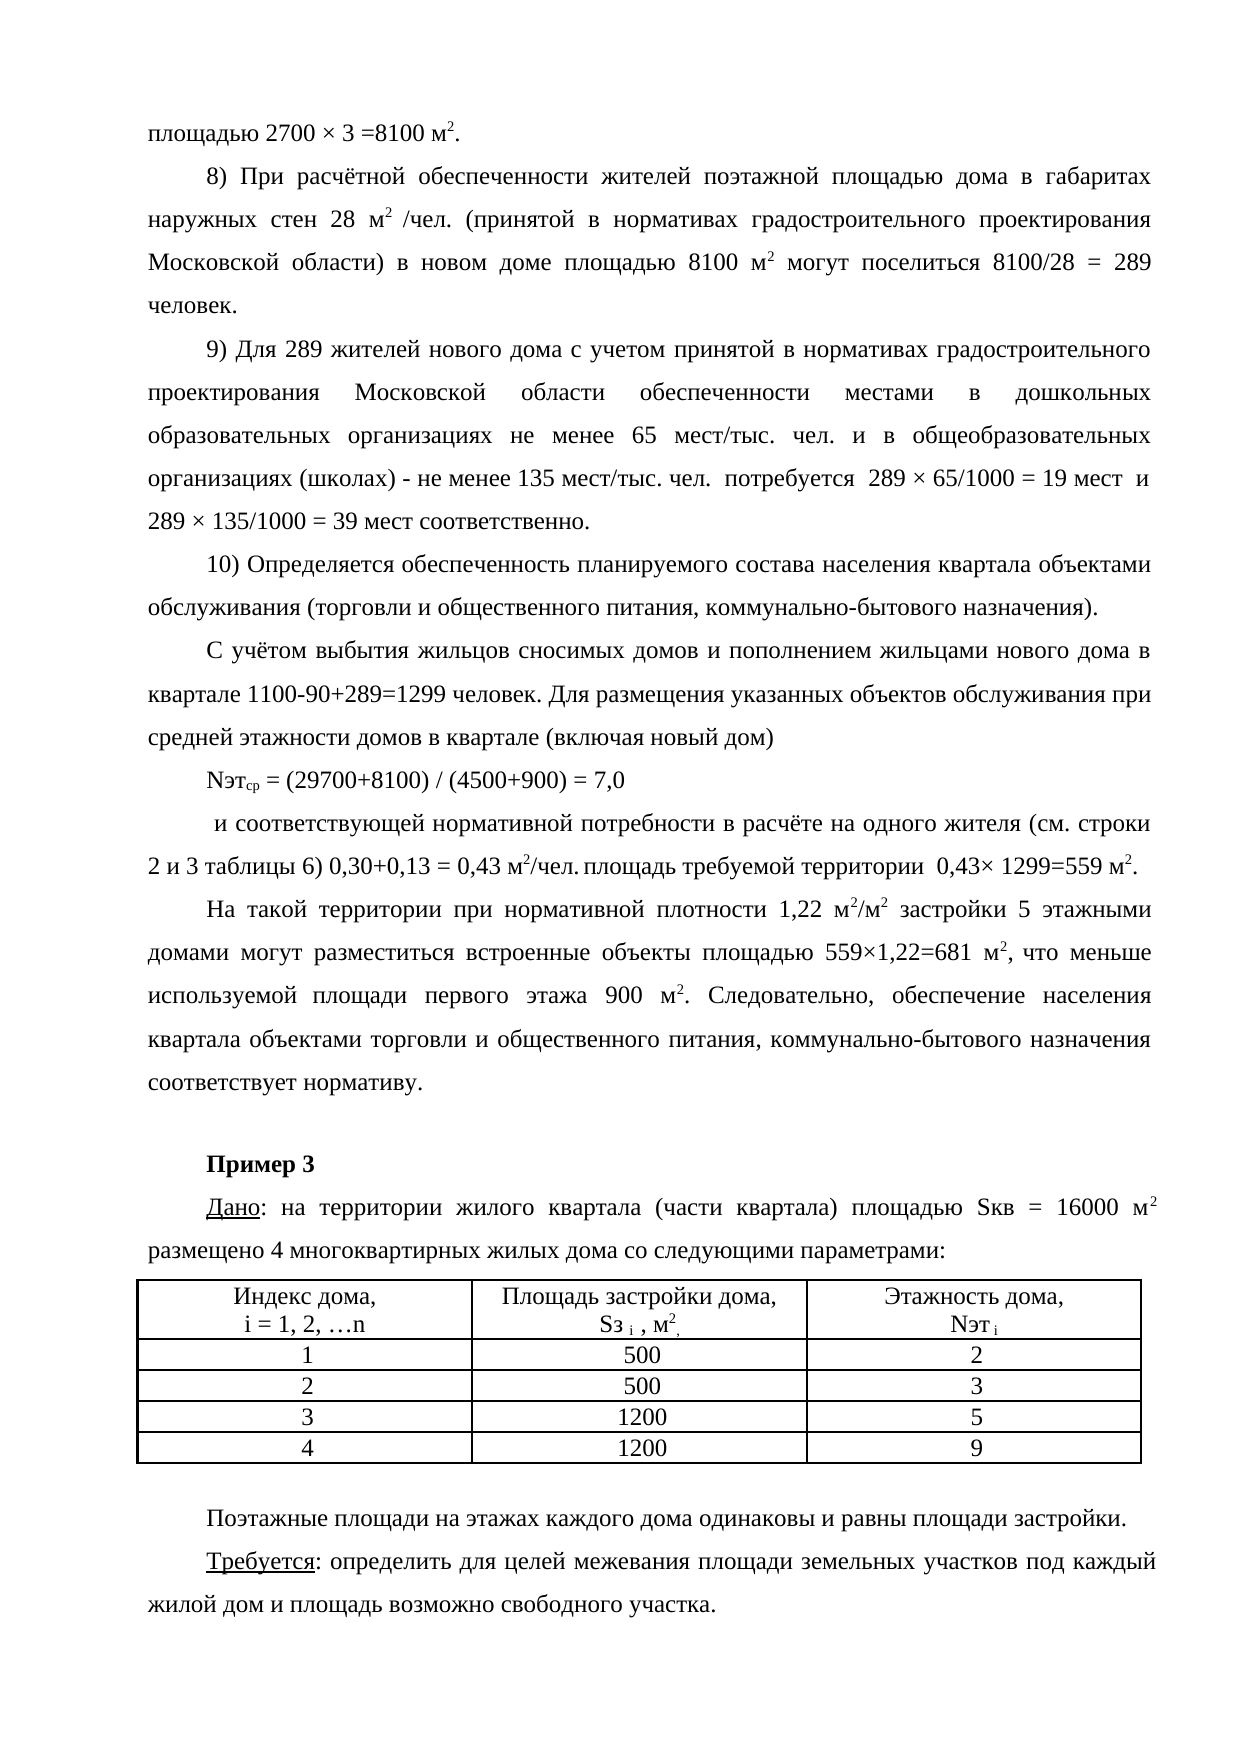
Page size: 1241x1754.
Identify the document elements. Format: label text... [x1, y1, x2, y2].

table_cell 1200 [473, 1402, 806, 1431]
text Дано: на территории жилого квартала (части квартала) площадью Sкв = 16000 м2 размещено 4 многоквартирных жилых дома со следующими параметрами: [148, 1192, 1157, 1264]
text Требуется: определить для целей межевания площади земельных участков под каждый жилой дом и площадь возможно свободного участка. [148, 1546, 1157, 1618]
table_cell 9 [808, 1433, 1140, 1462]
table_cell 1 [139, 1340, 471, 1369]
text и соответствующей нормативной потребности в расчёте на одного жителя (см. строки 2 и 3 таблицы 6) 0,30+0,13 = 0,43 м2/чел. площадь требуемой территории 0,43× 1299=559 м2. [148, 808, 1152, 880]
text На такой территории при нормативной плотности 1,22 м2/м2 застройки 5 этажными домами могут разместиться встроенные объекты площадью 559×1,22=681 м2, что меньше используемой площади первого этажа 900 м2. Следовательно, обеспечение населения квартала объектами торговли и общественного питания, коммунально-бытового назначения соответствует нормативу. [148, 894, 1152, 1096]
table_cell 500 [473, 1340, 806, 1369]
text 10) Определяется обеспеченность планируемого состава населения квартала объектами обслуживания (торговли и общественного питания, коммунально-бытового назначения). [148, 549, 1152, 621]
text Nэтср = (29700+8100) / (4500+900) = 7,0 [148, 765, 1152, 794]
table_header Индекс дома, i = 1, 2, …n [139, 1281, 471, 1338]
text С учётом выбытия жильцов сносимых домов и пополнением жильцами нового дома в квартале 1100-90+289=1299 человек. Для размещения указанных объектов обслуживания при средней этажности домов в квартале (включая новый дом) [148, 636, 1152, 751]
table_cell 3 [808, 1371, 1140, 1400]
table_cell 500 [473, 1371, 806, 1400]
table_header Площадь застройки дома, Sз i , м2, [473, 1281, 806, 1338]
table_header Этажность дома, Nэт i [808, 1281, 1140, 1338]
table_cell 4 [139, 1433, 471, 1462]
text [148, 118, 1152, 147]
table_cell 2 [808, 1340, 1140, 1369]
table_cell 2 [139, 1371, 471, 1400]
text Поэтажные площади на этажах каждого дома одинаковы и равны площади застройки. [148, 1503, 1157, 1532]
table_cell 5 [808, 1402, 1140, 1431]
table_cell 1200 [473, 1433, 806, 1462]
table_cell 3 [139, 1402, 471, 1431]
text Пример 3 [148, 1149, 1157, 1178]
text 9) Для 289 жителей нового дома с учетом принятой в нормативах градостроительного проектирования Московской области обеспеченности местами в дошкольных образовательных организациях не менее 65 мест/тыс. чел. и в общеобразовательных организациях (школах) - не менее 135 мест/тыс. чел. потребуется 289 × 65/1000 = 19 мест и 289 × 135/1000 = 39 мест соответственно. [148, 334, 1152, 535]
text 8) При расчётной обеспеченности жителей поэтажной площадью дома в габаритах наружных стен 28 м2 /чел. (принятой в нормативах градостроительного проектирования Московской области) в новом доме площадью 8100 м2 могут поселиться 8100/28 = 289 человек. [148, 161, 1152, 319]
